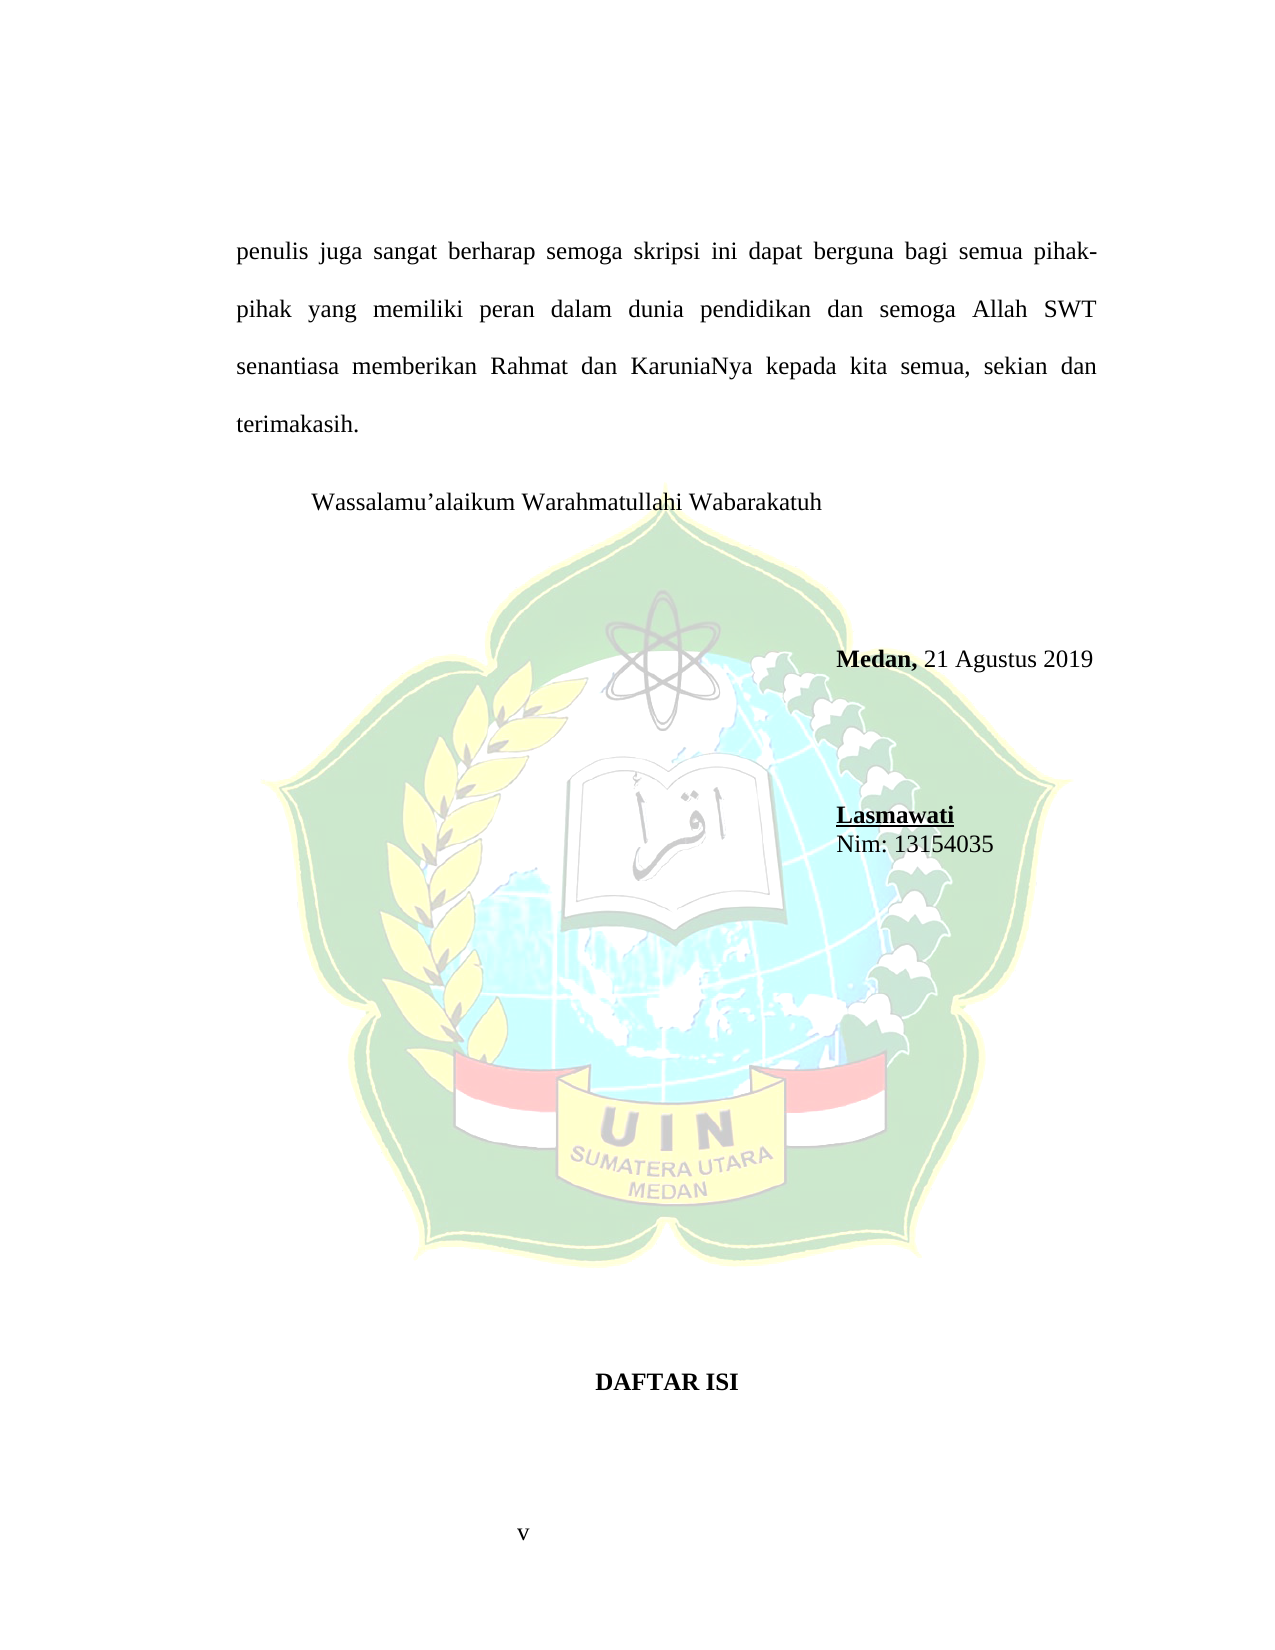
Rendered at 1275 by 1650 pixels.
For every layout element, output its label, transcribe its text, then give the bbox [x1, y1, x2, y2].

text Lasmawati [761, 800, 1098, 829]
text Medan, 21 Agustus 2019 [311, 644, 1098, 672]
text Nim: 13154035 [311, 829, 1098, 858]
text DAFTAR ISI [236, 1367, 1098, 1396]
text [236, 236, 1098, 437]
text Wassalamu’alaikum Warahmatullahi Wabarakatuh [311, 487, 1098, 516]
